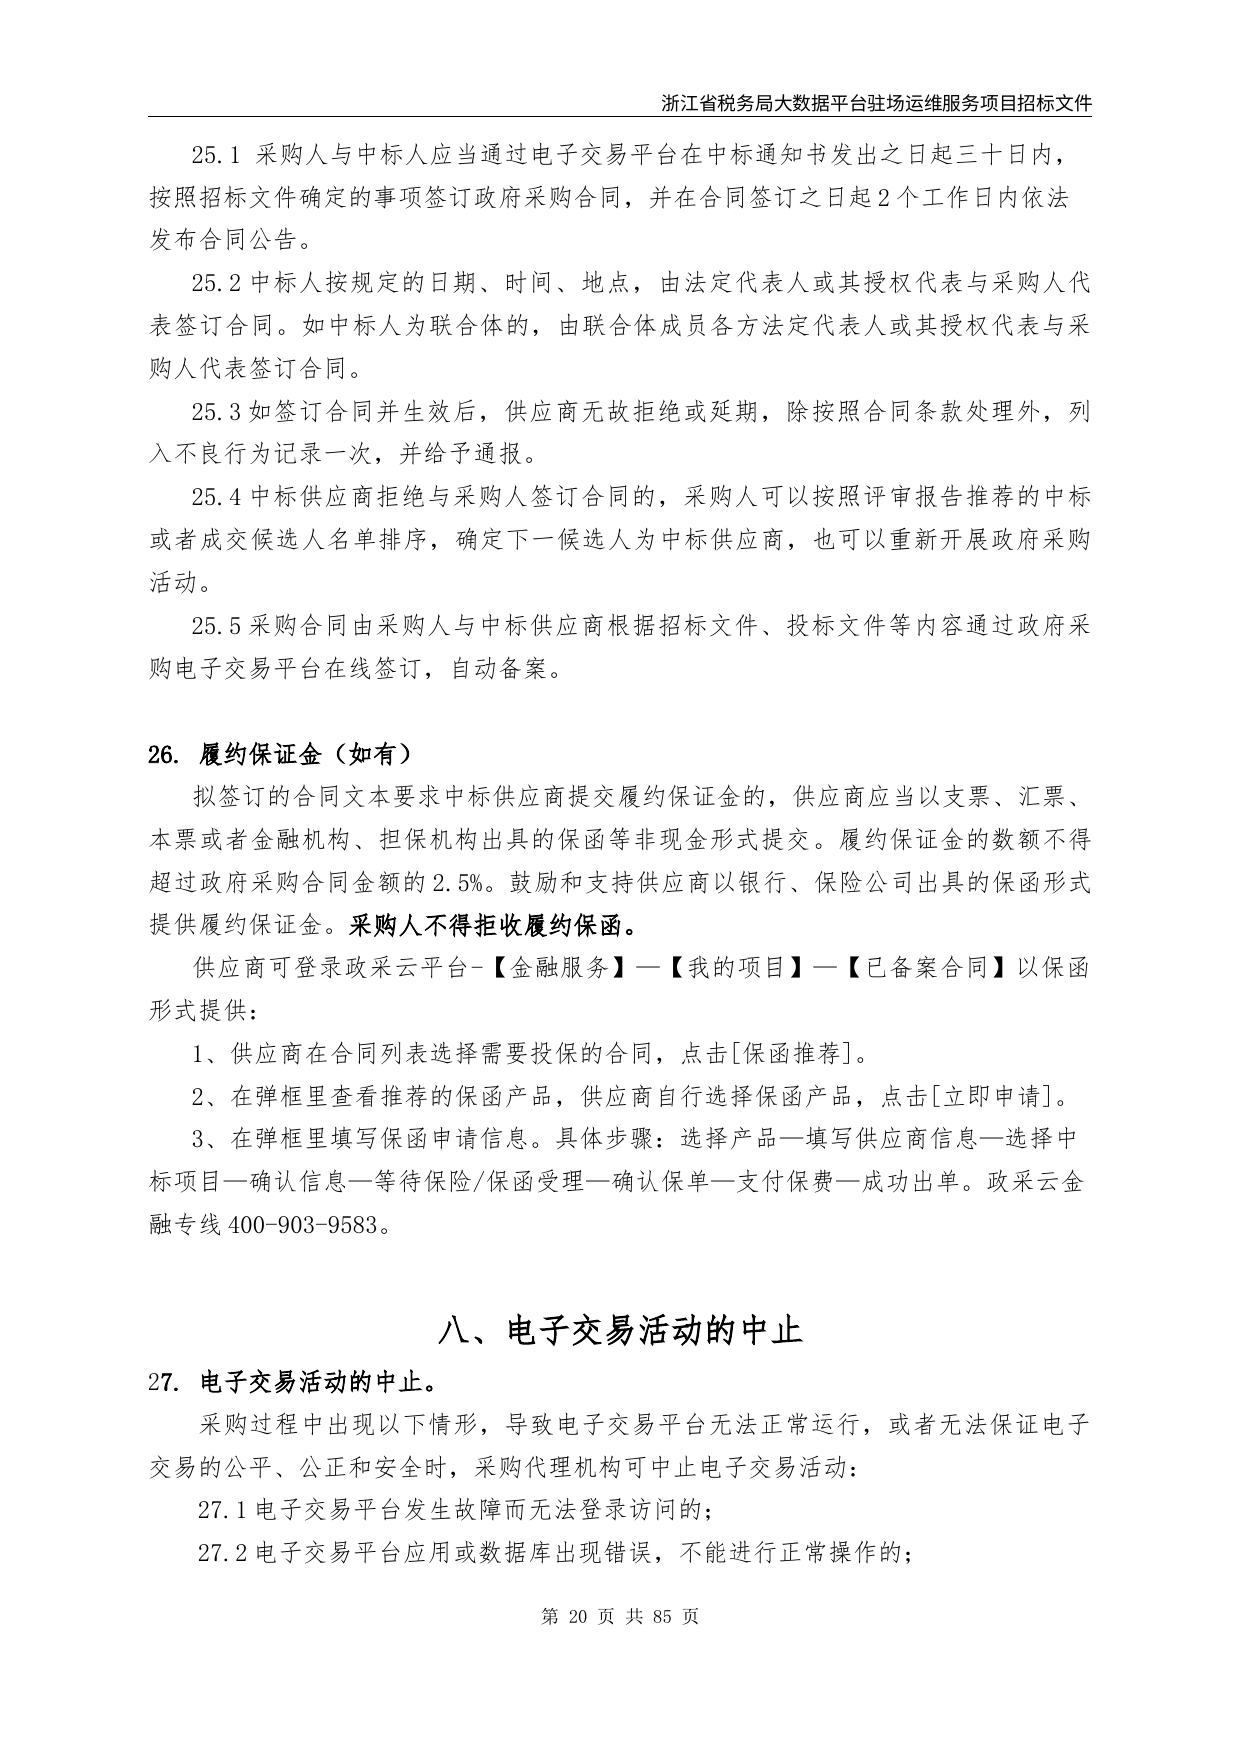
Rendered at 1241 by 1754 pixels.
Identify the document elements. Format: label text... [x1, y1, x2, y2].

list 在弹框里查看推荐的保函产品，供应商自行选择保函产品，点击[立即申请]。 [148, 1080, 1092, 1109]
text 25.4中标供应商拒绝与采购人签订合同的，采购人可以按照评审报告推荐的中标或者成交候选人名单排序，确定下一候选人为中标供应商，也可以重新开展政府采购活动。 [148, 481, 1092, 595]
text 拟签订的合同文本要求中标供应商提交履约保证金的，供应商应当以支票、汇票、本票或者金融机构、担保机构出具的保函等非现金形式提交。履约保证金的数额不得超过政府采购合同金额的2.5%。鼓励和支持供应商以银行、保险公司出具的保函形式提供履约保证金。采购人不得拒收履约保函。 [148, 780, 1092, 937]
text 26. 履约保证金（如有） [148, 738, 1092, 766]
text 供应商可登录政采云平台-【金融服务】—【我的项目】—【已备案合同】以保函形式提供： [148, 952, 1092, 1023]
text 25.5采购合同由采购人与中标供应商根据招标文件、投标文件等内容通过政府采购电子交易平台在线签订，自动备案。 [148, 609, 1092, 681]
text 27.2电子交易平台应用或数据库出现错误，不能进行正常操作的； [148, 1537, 1092, 1565]
text 27. 电子交易活动的中止。 [148, 1365, 1092, 1394]
text 八、电子交易活动的中止 [148, 1308, 1092, 1346]
text 采购过程中出现以下情形，导致电子交易平台无法正常运行，或者无法保证电子交易的公平、公正和安全时，采购代理机构可中止电子交易活动： [148, 1408, 1092, 1479]
text 25.2中标人按规定的日期、时间、地点，由法定代表人或其授权代表与采购人代表签订合同。如中标人为联合体的，由联合体成员各方法定代表人或其授权代表与采购人代表签订合同。 [148, 267, 1092, 381]
list 供应商在合同列表选择需要投保的合同，点击[保函推荐]。 [191, 1037, 1092, 1066]
text 25.3如签订合同并生效后，供应商无故拒绝或延期，除按照合同条款处理外，列入不良行为记录一次，并给予通报。 [148, 395, 1092, 466]
text 25.1 采购人与中标人应当通过电子交易平台在中标通知书发出之日起三十日内，按照招标文件确定的事项签订政府采购合同，并在合同签订之日起2个工作日内依法发布合同公告。 [148, 138, 1092, 252]
list 在弹框里填写保函申请信息。具体步骤：选择产品—填写供应商信息—选择中标项目—确认信息—等待保险/保函受理—确认保单—支付保费—成功出单。政采云金融专线400-903-9583。 [148, 1123, 1092, 1237]
text 27.1电子交易平台发生故障而无法登录访问的； [148, 1494, 1092, 1522]
